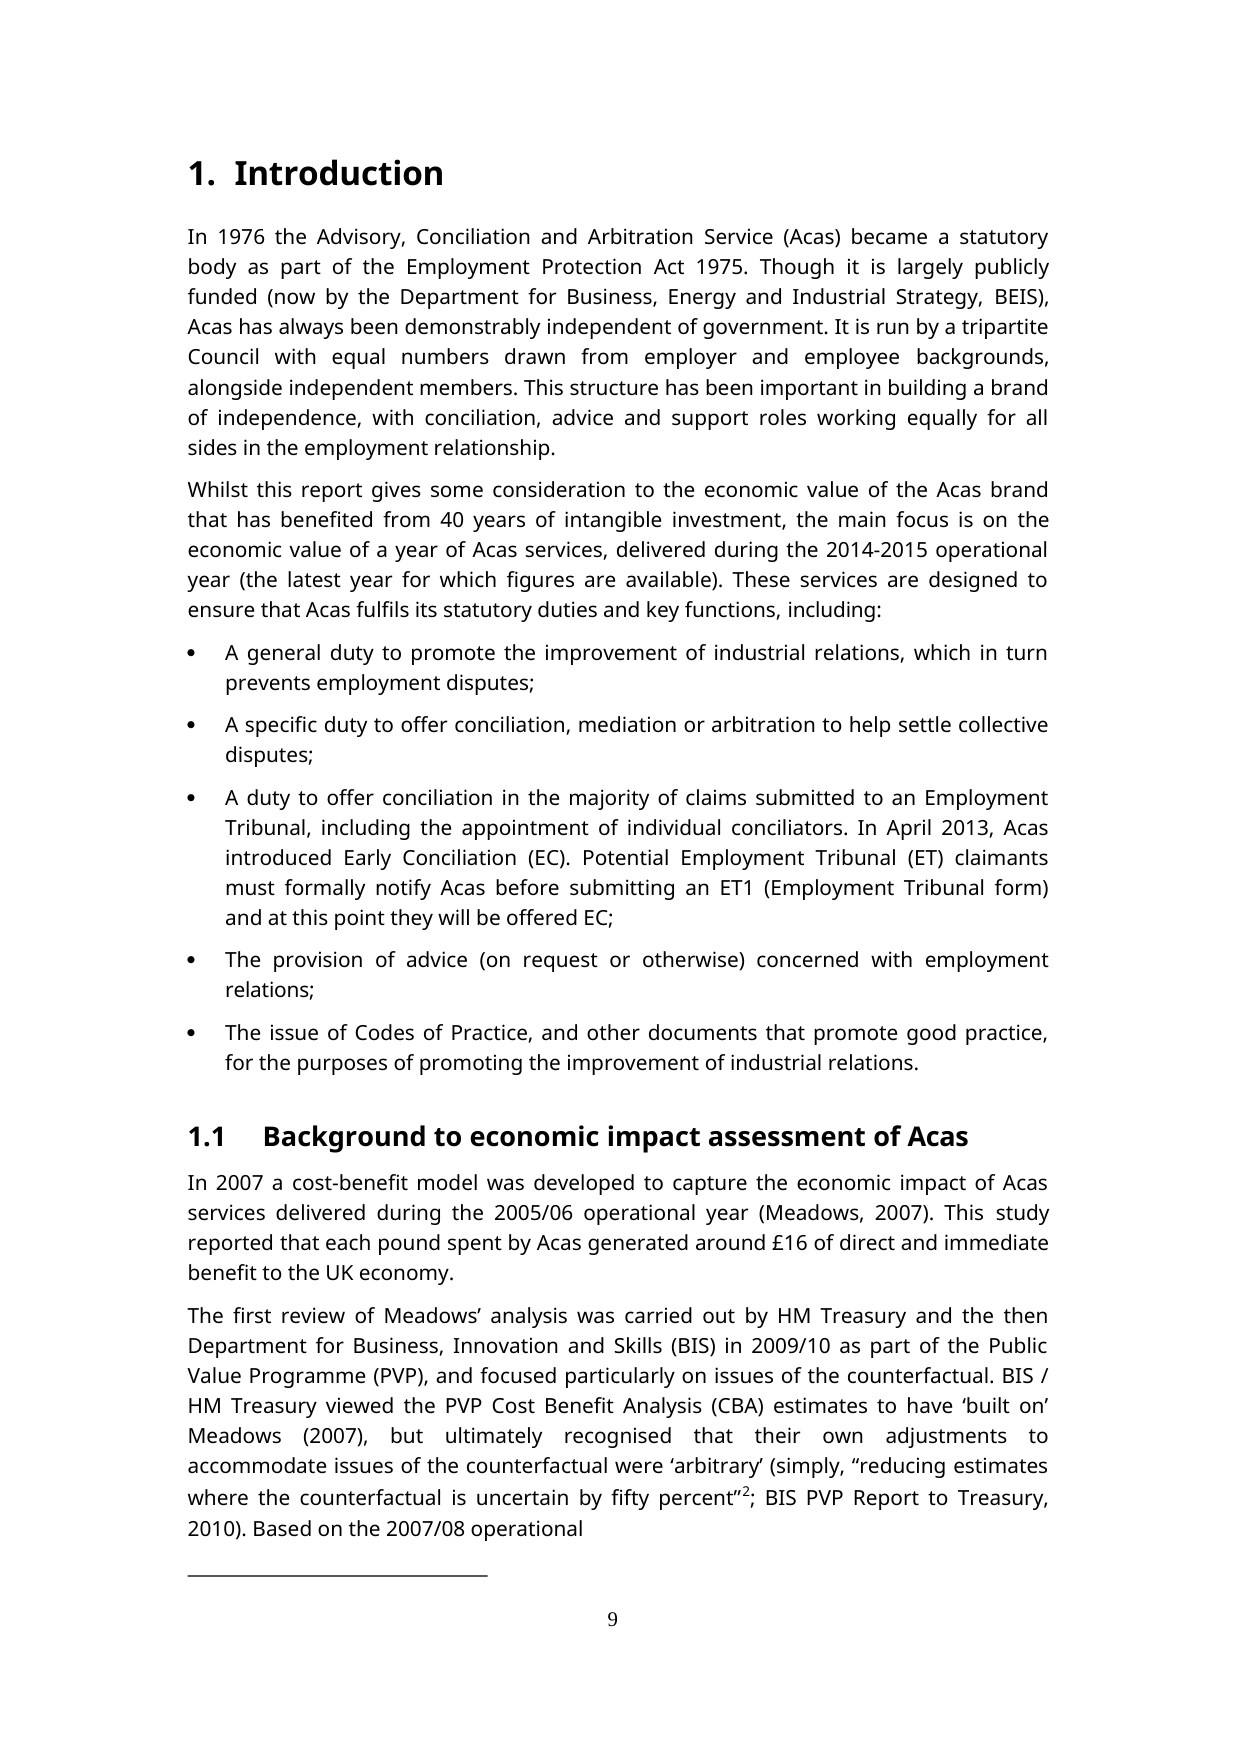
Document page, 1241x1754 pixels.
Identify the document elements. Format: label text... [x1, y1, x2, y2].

text Whilst this report gives some consideration to the economic value of the Acas brand that has benefited from 40 years of intangible investment, the main focus is on the economic value of a year of Acas services, delivered during the 2014-2015 operational year (the latest year for which figures are available). These services are designed to ensure that Acas fulfils its statutory duties and key functions, including: [187, 475, 1049, 624]
list A general duty to promote the improvement of industrial relations, which in turn prevents employment disputes; [187, 638, 1049, 696]
list A specific duty to offer conciliation, mediation or arbitration to help settle collective disputes; [187, 711, 1049, 769]
text The first review of Meadows’ analysis was carried out by HM Treasury and the then Department for Business, Innovation and Skills (BIS) in 2009/10 as part of the Public Value Programme (PVP), and focused particularly on issues of the counterfactual. BIS / HM Treasury viewed the PVP Cost Benefit Analysis (CBA) estimates to have ‘built on’ Meadows (2007), but ultimately recognised that their own adjustments to accommodate issues of the counterfactual were ‘arbitrary’ (simply, “reducing estimates where the counterfactual is uncertain by fifty percent”2; BIS PVP Report to Treasury, 2010). Based on the 2007/08 operational [187, 1301, 1049, 1542]
text In 1976 the Advisory, Conciliation and Arbitration Service (Acas) became a statutory body as part of the Employment Protection Act 1975. Though it is largely publicly funded (now by the Department for Business, Energy and Industrial Strategy, BEIS), Acas has always been demonstrably independent of government. It is run by a tripartite Council with equal numbers drawn from employer and employee backgrounds, alongside independent members. This structure has been important in building a brand of independence, with conciliation, advice and support roles working equally for all sides in the employment relationship. [187, 222, 1049, 461]
text In 2007 a cost-benefit model was developed to capture the economic impact of Acas services delivered during the 2005/06 operational year (Meadows, 2007). This study reported that each pound spent by Acas generated around £16 of direct and immediate benefit to the UK economy. [187, 1168, 1049, 1287]
list The provision of advice (on request or otherwise) concerned with employment relations; [187, 946, 1049, 1004]
subtitle Background to economic impact assessment of Acas [187, 1117, 1126, 1154]
subtitle Introduction [187, 150, 1126, 195]
list The issue of Codes of Practice, and other documents that promote good practice, for the purposes of promoting the improvement of industrial relations. [187, 1018, 1049, 1076]
list A duty to offer conciliation in the majority of claims submitted to an Employment Tribunal, including the appointment of individual conciliators. In April 2013, Acas introduced Early Conciliation (EC). Potential Employment Tribunal (ET) claimants must formally notify Acas before submitting an ET1 (Employment Tribunal form) and at this point they will be offered EC; [187, 783, 1049, 932]
